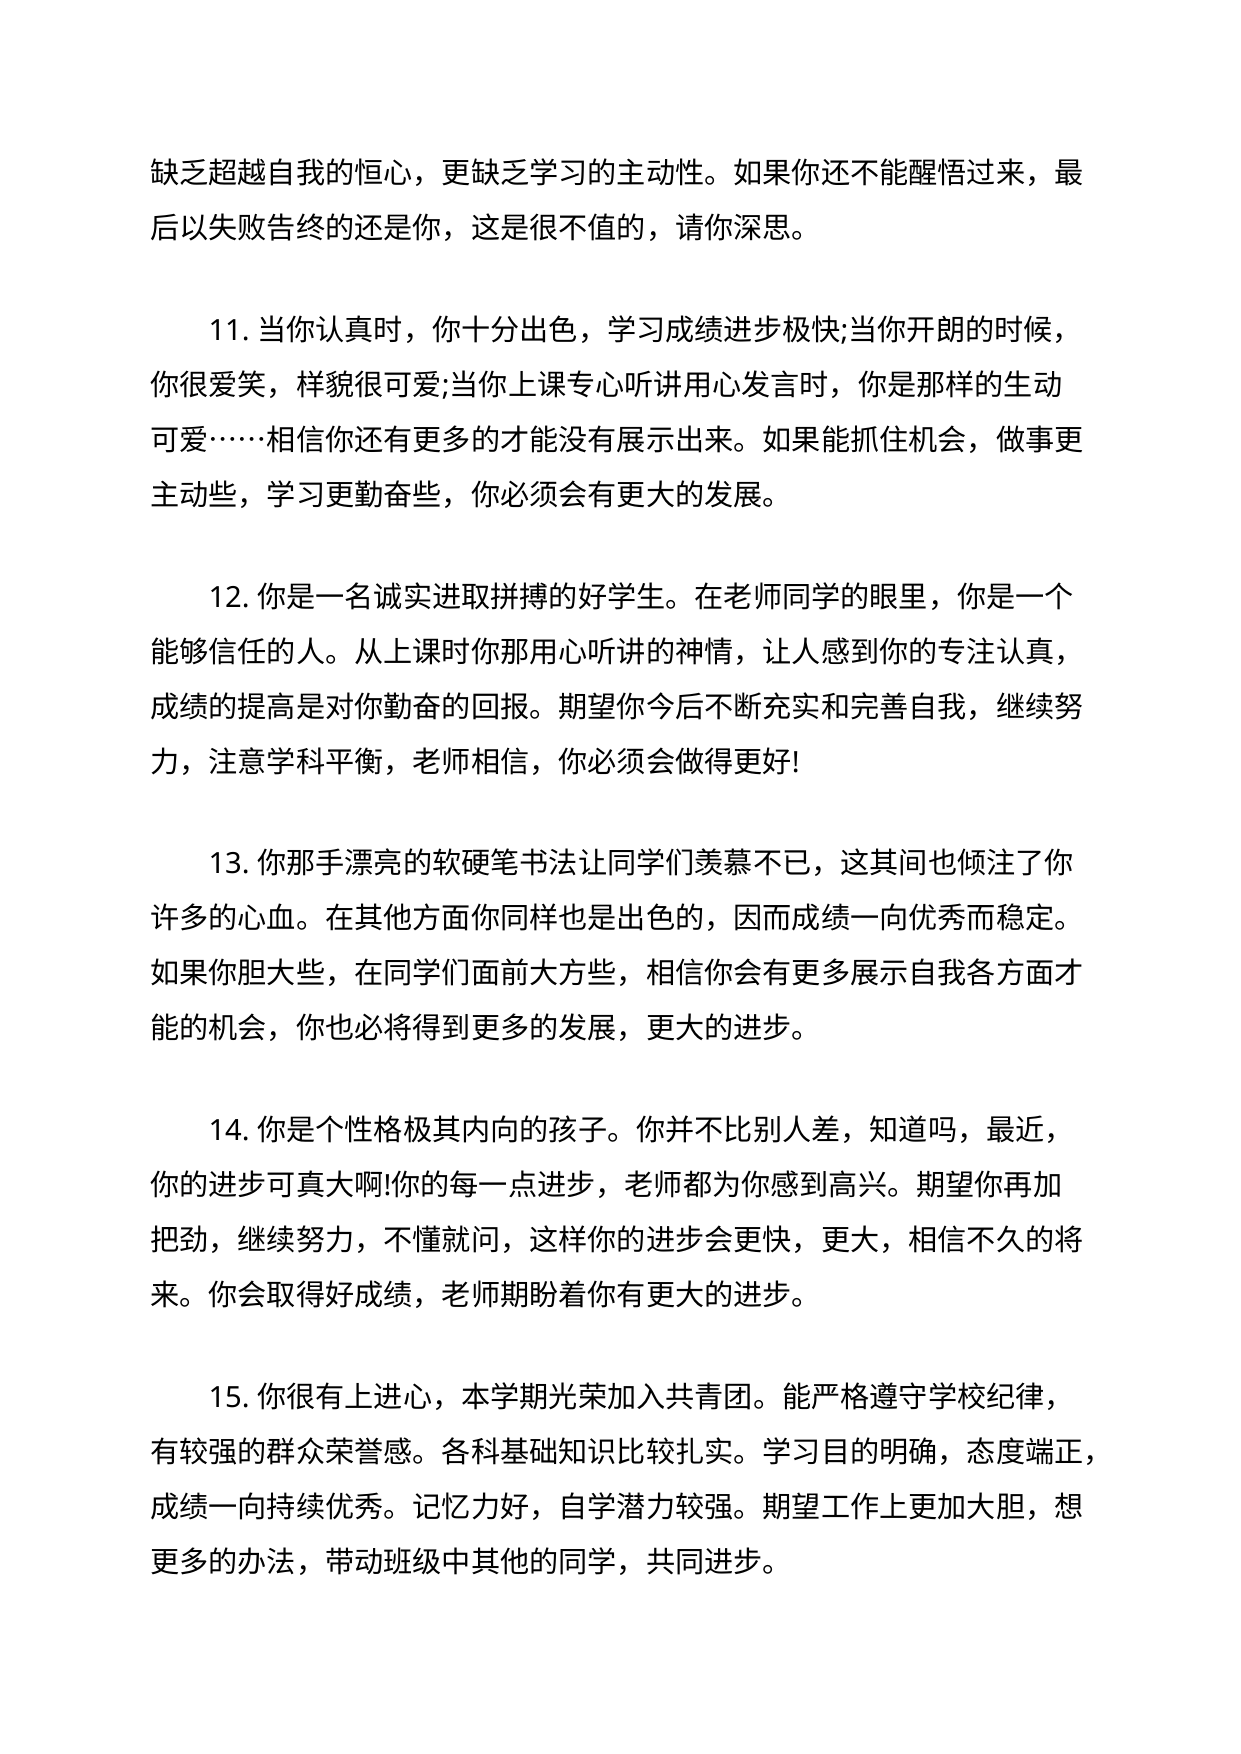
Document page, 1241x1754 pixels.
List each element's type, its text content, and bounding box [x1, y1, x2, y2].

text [150, 150, 1090, 247]
text 13. 你那手漂亮的软硬笔书法让同学们羡慕不已，这其间也倾注了你许多的心血。在其他方面你同样也是出色的，因而成绩一向优秀而稳定。如果你胆大些，在同学们面前大方些，相信你会有更多展示自我各方面才能的机会，你也必将得到更多的发展，更大的进步。 [150, 840, 1090, 1047]
text 11. 当你认真时，你十分出色，学习成绩进步极快;当你开朗的时候，你很爱笑，样貌很可爱;当你上课专心听讲用心发言时，你是那样的生动可爱……相信你还有更多的才能没有展示出来。如果能抓住机会，做事更主动些，学习更勤奋些，你必须会有更大的发展。 [150, 307, 1090, 514]
text 14. 你是个性格极其内向的孩子。你并不比别人差，知道吗，最近，你的进步可真大啊!你的每一点进步，老师都为你感到高兴。期望你再加把劲，继续努力，不懂就问，这样你的进步会更快，更大，相信不久的将来。你会取得好成绩，老师期盼着你有更大的进步。 [150, 1107, 1090, 1314]
text 12. 你是一名诚实进取拼搏的好学生。在老师同学的眼里，你是一个能够信任的人。从上课时你那用心听讲的神情，让人感到你的专注认真，成绩的提高是对你勤奋的回报。期望你今后不断充实和完善自我，继续努力，注意学科平衡，老师相信，你必须会做得更好! [150, 573, 1090, 781]
text 15. 你很有上进心，本学期光荣加入共青团。能严格遵守学校纪律，有较强的群众荣誉感。各科基础知识比较扎实。学习目的明确，态度端正，成绩一向持续优秀。记忆力好，自学潜力较强。期望工作上更加大胆，想更多的办法，带动班级中其他的同学，共同进步。 [150, 1373, 1090, 1580]
